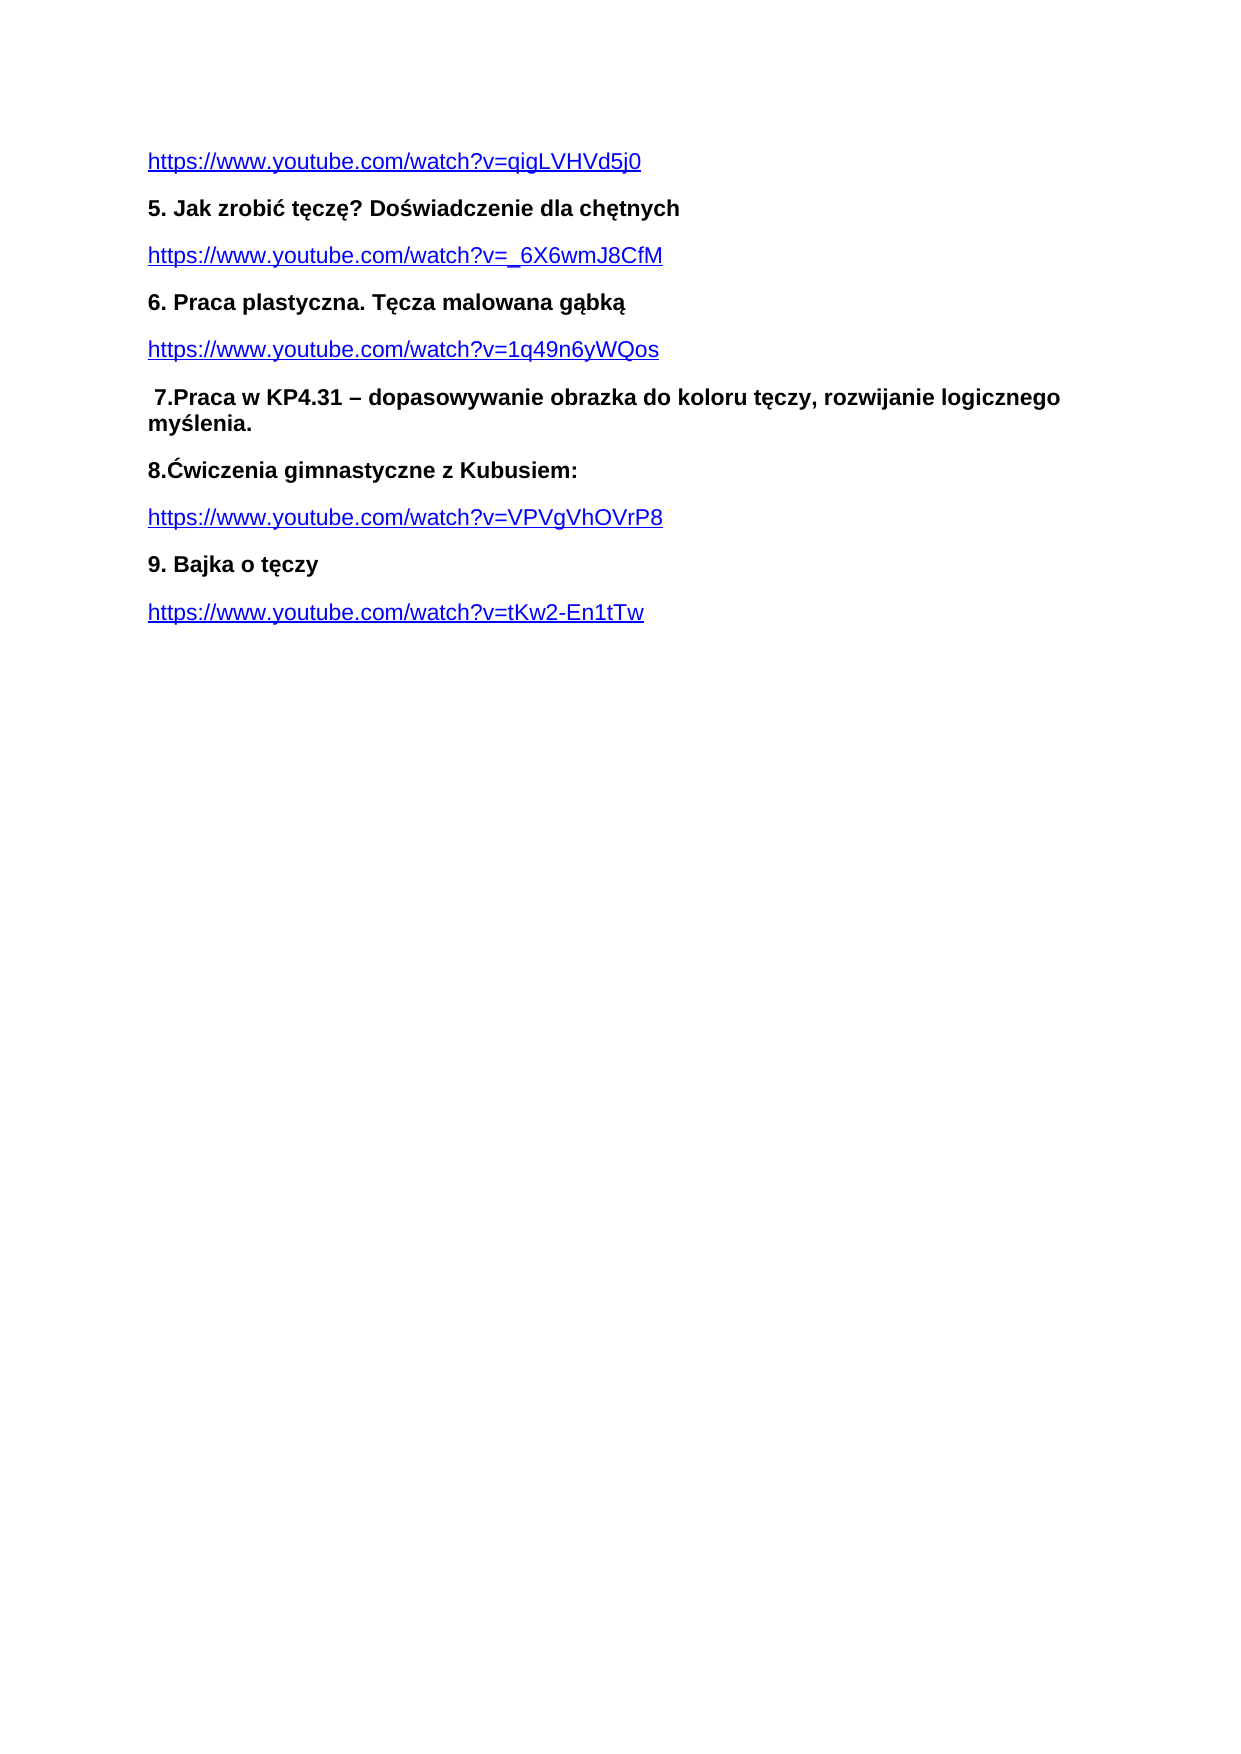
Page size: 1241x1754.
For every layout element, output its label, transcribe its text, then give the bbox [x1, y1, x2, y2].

text 7.Praca w KP4.31 – dopasowywanie obrazka do koloru tęczy, rozwijanie logicznego myślenia. [148, 383, 1093, 436]
text https://www.youtube.com/watch?v=1q49n6yWQos [148, 336, 1093, 363]
text 9. Bajka o tęczy [148, 551, 1093, 578]
text https://www.youtube.com/watch?v=VPVgVhOVrP8 [148, 504, 1093, 531]
text 6. Praca plastyczna. Tęcza malowana gąbką [148, 289, 1093, 316]
text 8.Ćwiczenia gimnastyczne z Kubusiem: [148, 457, 1093, 483]
text 5. Jak zrobić tęczę? Doświadczenie dla chętnych [148, 195, 1093, 221]
text https://www.youtube.com/watch?v=tKw2-En1tTw [148, 599, 1093, 625]
text https://www.youtube.com/watch?v=_6X6wmJ8CfM [148, 242, 1093, 268]
text https://www.youtube.com/watch?v=qigLVHVd5j0 [148, 148, 1093, 174]
